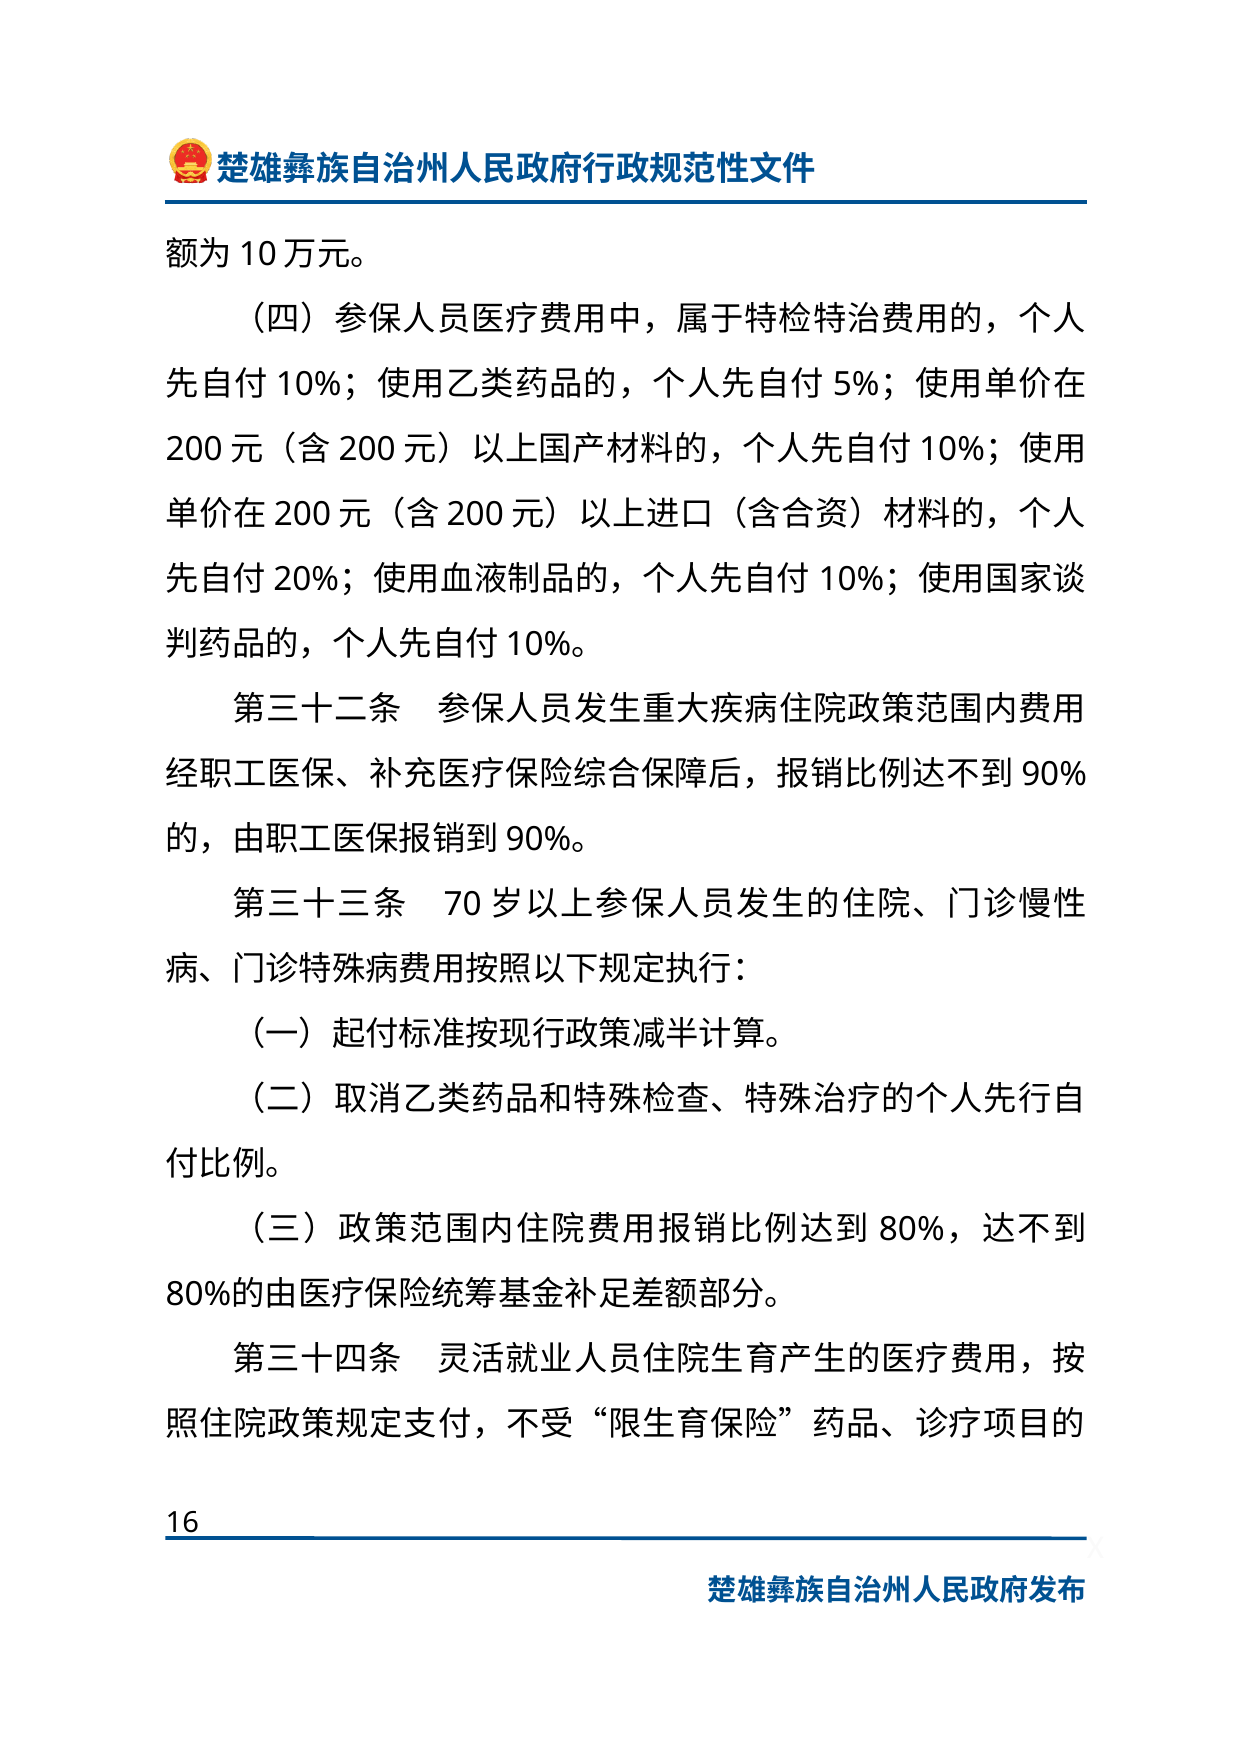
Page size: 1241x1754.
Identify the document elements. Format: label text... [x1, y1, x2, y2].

picture [165, 136, 216, 187]
text （二）取消乙类药品和特殊检查、特殊治疗的个人先行自付比例。 [165, 1064, 1087, 1194]
text （三）政策范围内住院费用报销比例达到80%，达不到80%的由医疗保险统筹基金补足差额部分。 [165, 1194, 1087, 1324]
text （一）起付标准按现行政策减半计算。 [165, 999, 1087, 1064]
text （四）参保人员医疗费用中，属于特检特治费用的，个人先自付10%；使用乙类药品的，个人先自付5%；使用单价在200元（含200元）以上国产材料的，个人先自付10%；使用单价在200元（含200元）以上进口（含合资）材料的，个人先自付20%；使用血液制品的，个人先自付10%；使用国家谈判药品的，个人先自付10%。 [165, 284, 1087, 674]
text 第三十四条 灵活就业人员住院生育产生的医疗费用，按照住院政策规定支付，不受“限生育保险”药品、诊疗项目的限制规定。 [165, 1324, 1087, 1454]
text 第三十二条 参保人员发生重大疾病住院政策范围内费用经职工医保、补充医疗保险综合保障后，报销比例达不到90%的，由职工医保报销到90%。 [165, 674, 1087, 869]
text 第三十三条 70岁以上参保人员发生的住院、门诊慢性病、门诊特殊病费用按照以下规定执行： [165, 869, 1087, 999]
text （三）一个自然年度内，个人发生的符合政策规定范围内的住院医疗费用，职工基本医疗保险统筹基金累计最高支付限额为10万元。 [165, 219, 1087, 284]
